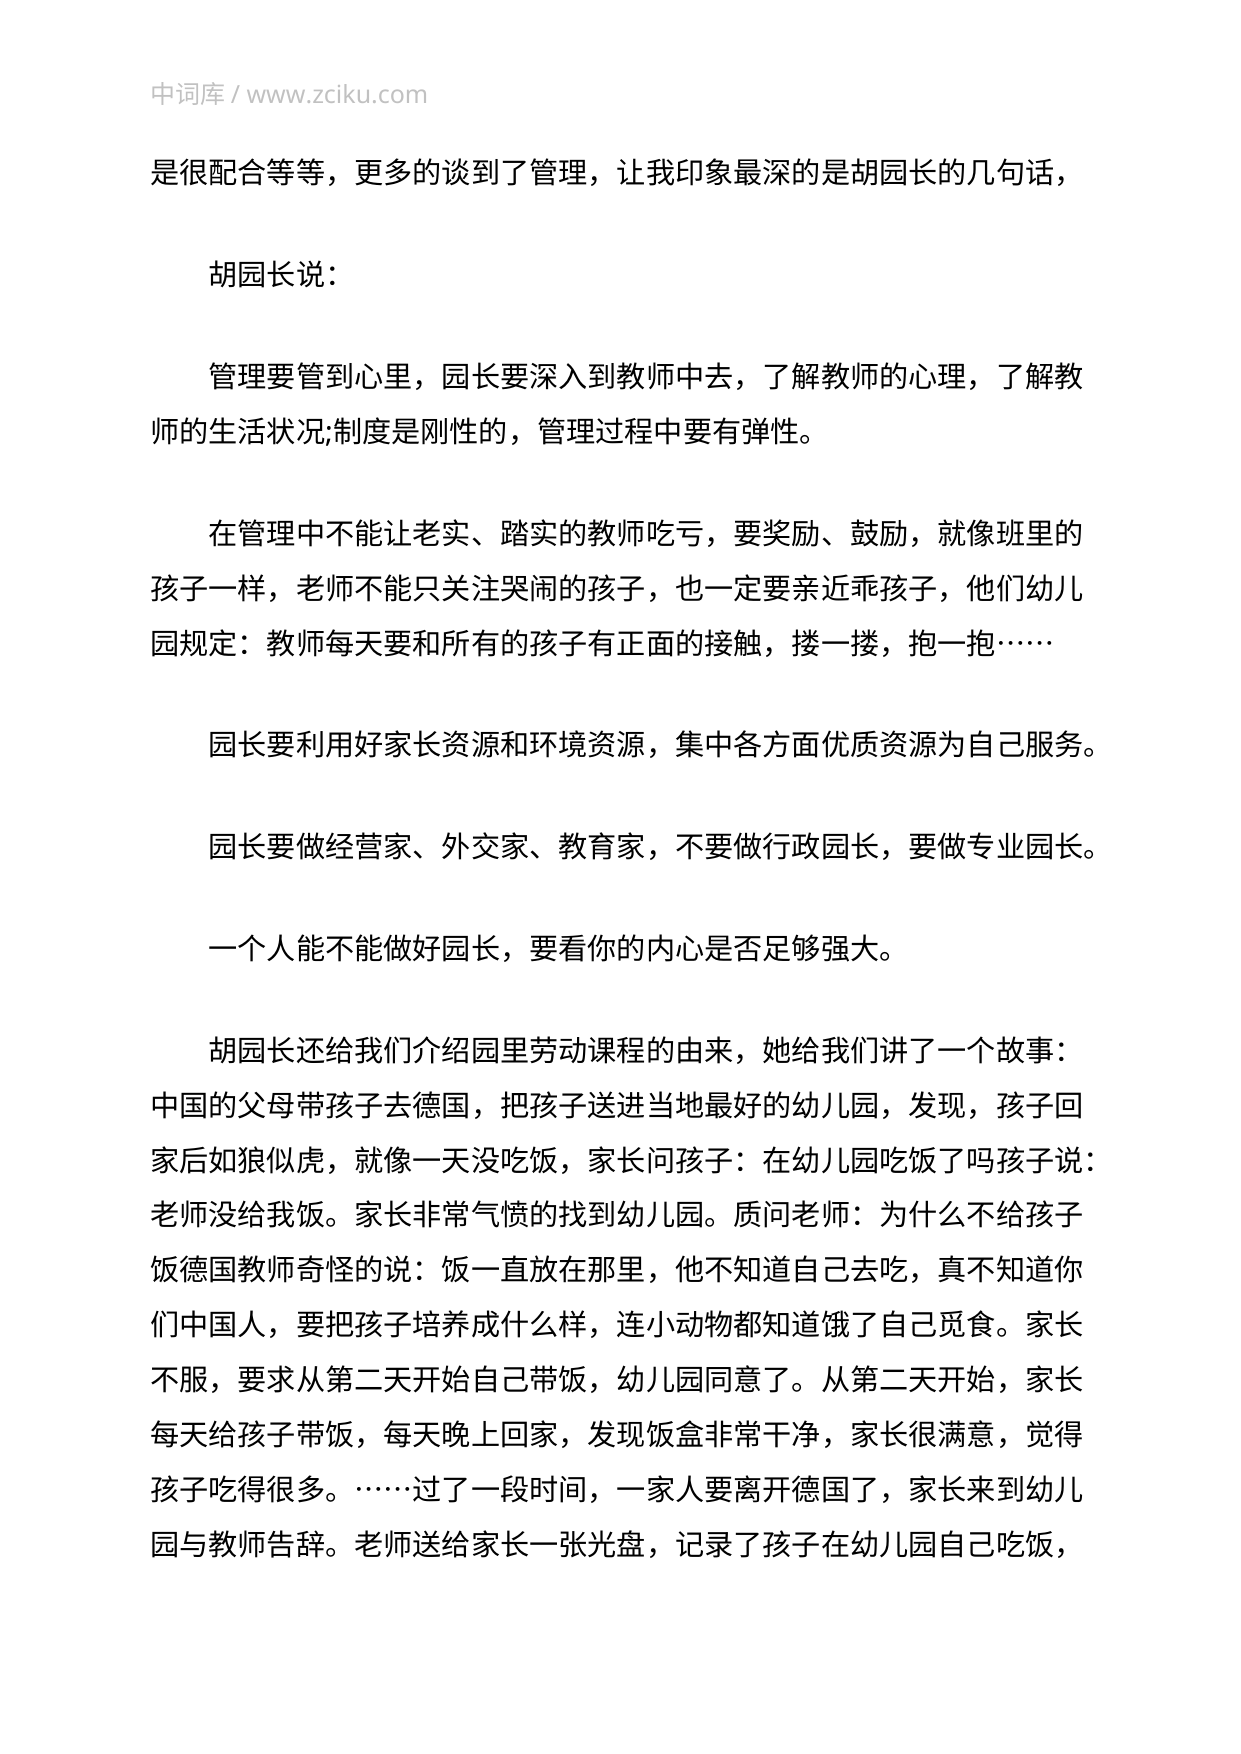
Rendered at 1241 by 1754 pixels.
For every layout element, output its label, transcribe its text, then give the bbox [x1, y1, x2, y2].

text 管理要管到心里，园长要深入到教师中去，了解教师的心理，了解教师的生活状况;制度是刚性的，管理过程中要有弹性。 [150, 353, 1090, 451]
text 一个人能不能做好园长，要看你的内心是否足够强大。 [150, 926, 1090, 968]
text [150, 1027, 1090, 1564]
text 园长要利用好家长资源和环境资源，集中各方面优质资源为自己服务。 [150, 722, 1090, 764]
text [150, 150, 1090, 192]
text 在管理中不能让老实、踏实的教师吃亏，要奖励、鼓励，就像班里的孩子一样，老师不能只关注哭闹的孩子，也一定要亲近乖孩子，他们幼儿园规定：教师每天要和所有的孩子有正面的接触，搂一搂，抱一抱…… [150, 510, 1090, 662]
text 园长要做经营家、外交家、教育家，不要做行政园长，要做专业园长。 [150, 824, 1090, 866]
text 胡园长说： [150, 252, 1090, 294]
